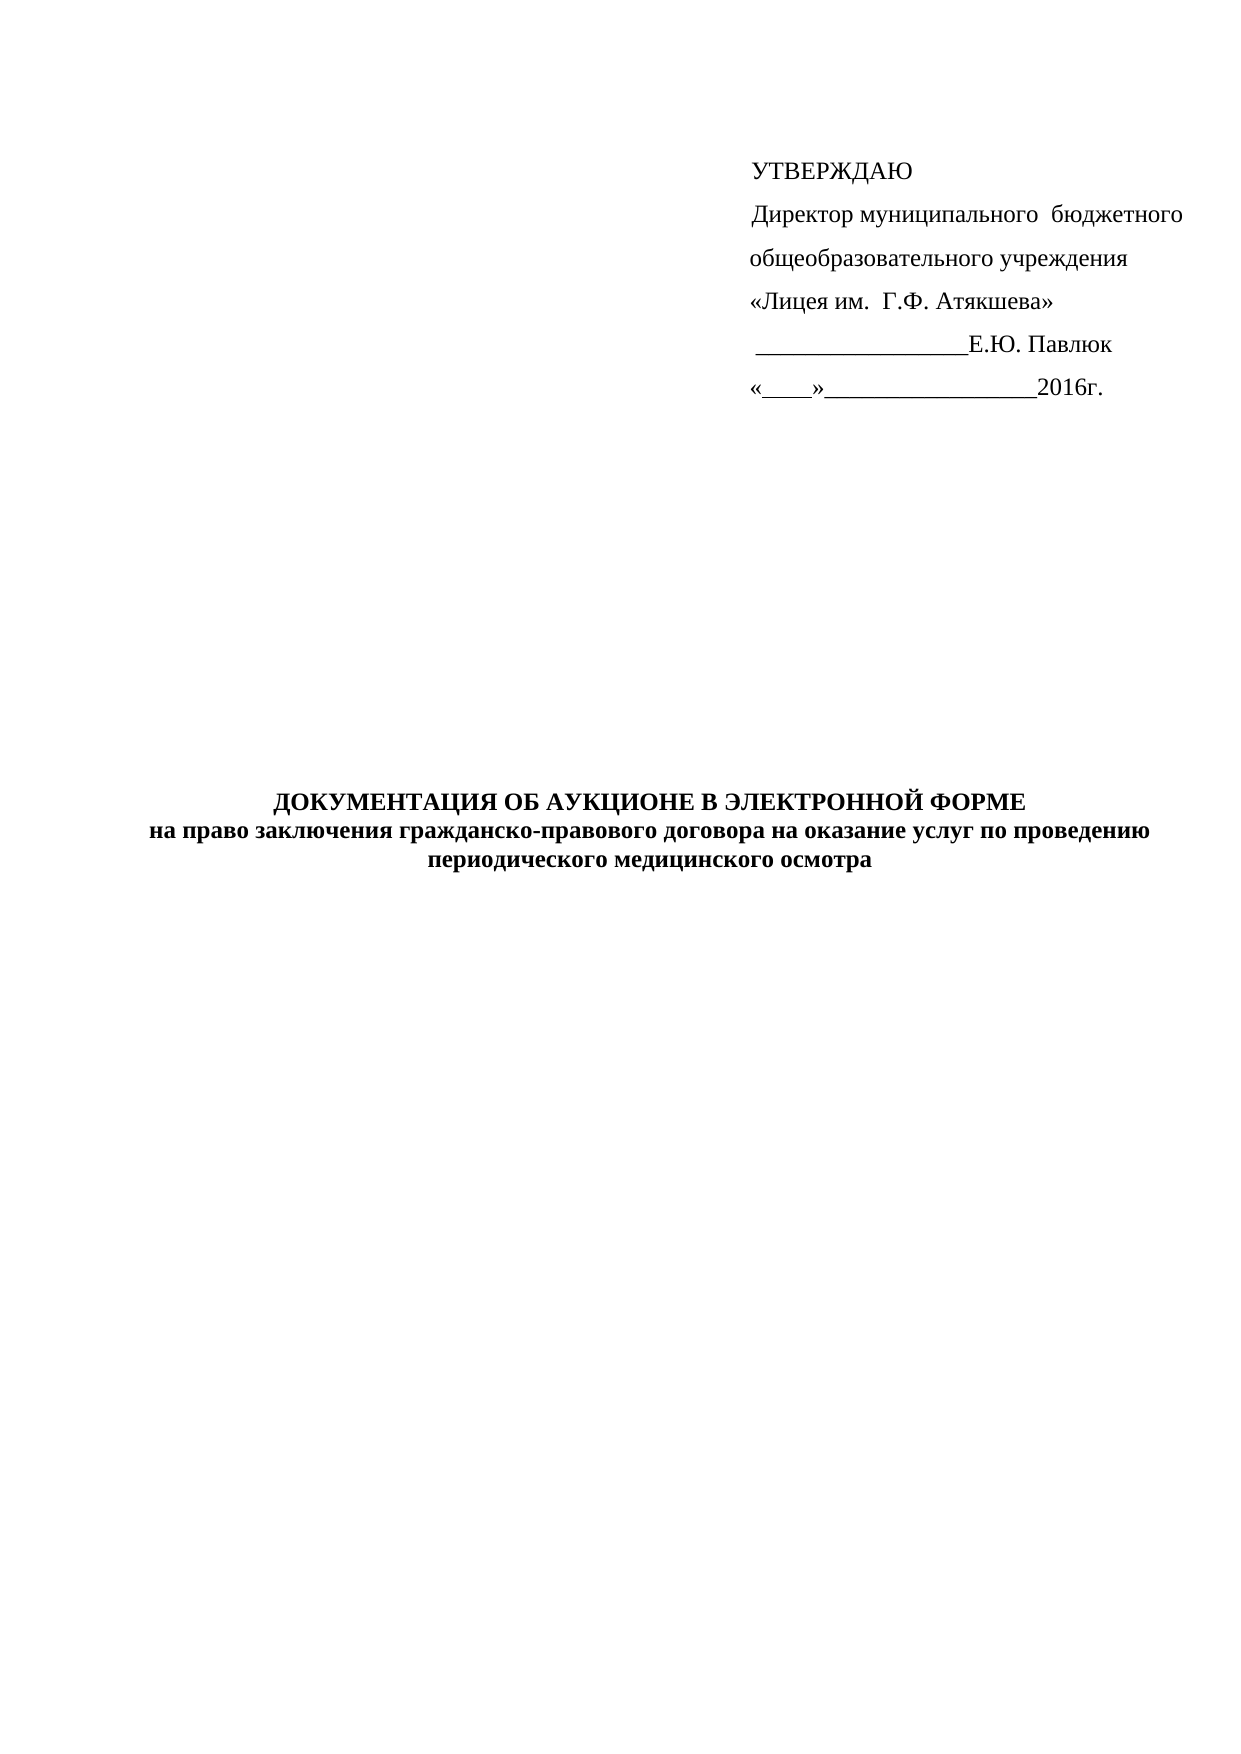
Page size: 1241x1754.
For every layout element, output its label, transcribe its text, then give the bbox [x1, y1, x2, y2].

text ДОКУМЕНТАЦИЯ ОБ АУКЦИОНЕ В ЭЛЕКТРОННОЙ ФОРМЕ [118, 787, 1181, 815]
table_header УТВЕРЖДАЮ Директор муниципального бюджетного общеобразовательного учреждения «Лицея им. Г.Ф. Атякшева» _________________Е.Ю. Павлюк « »_________________2016г. [107, 156, 1194, 444]
text на право заключения гражданско-правового договора на оказание услуг по проведению периодического медицинского осмотра [118, 815, 1181, 873]
